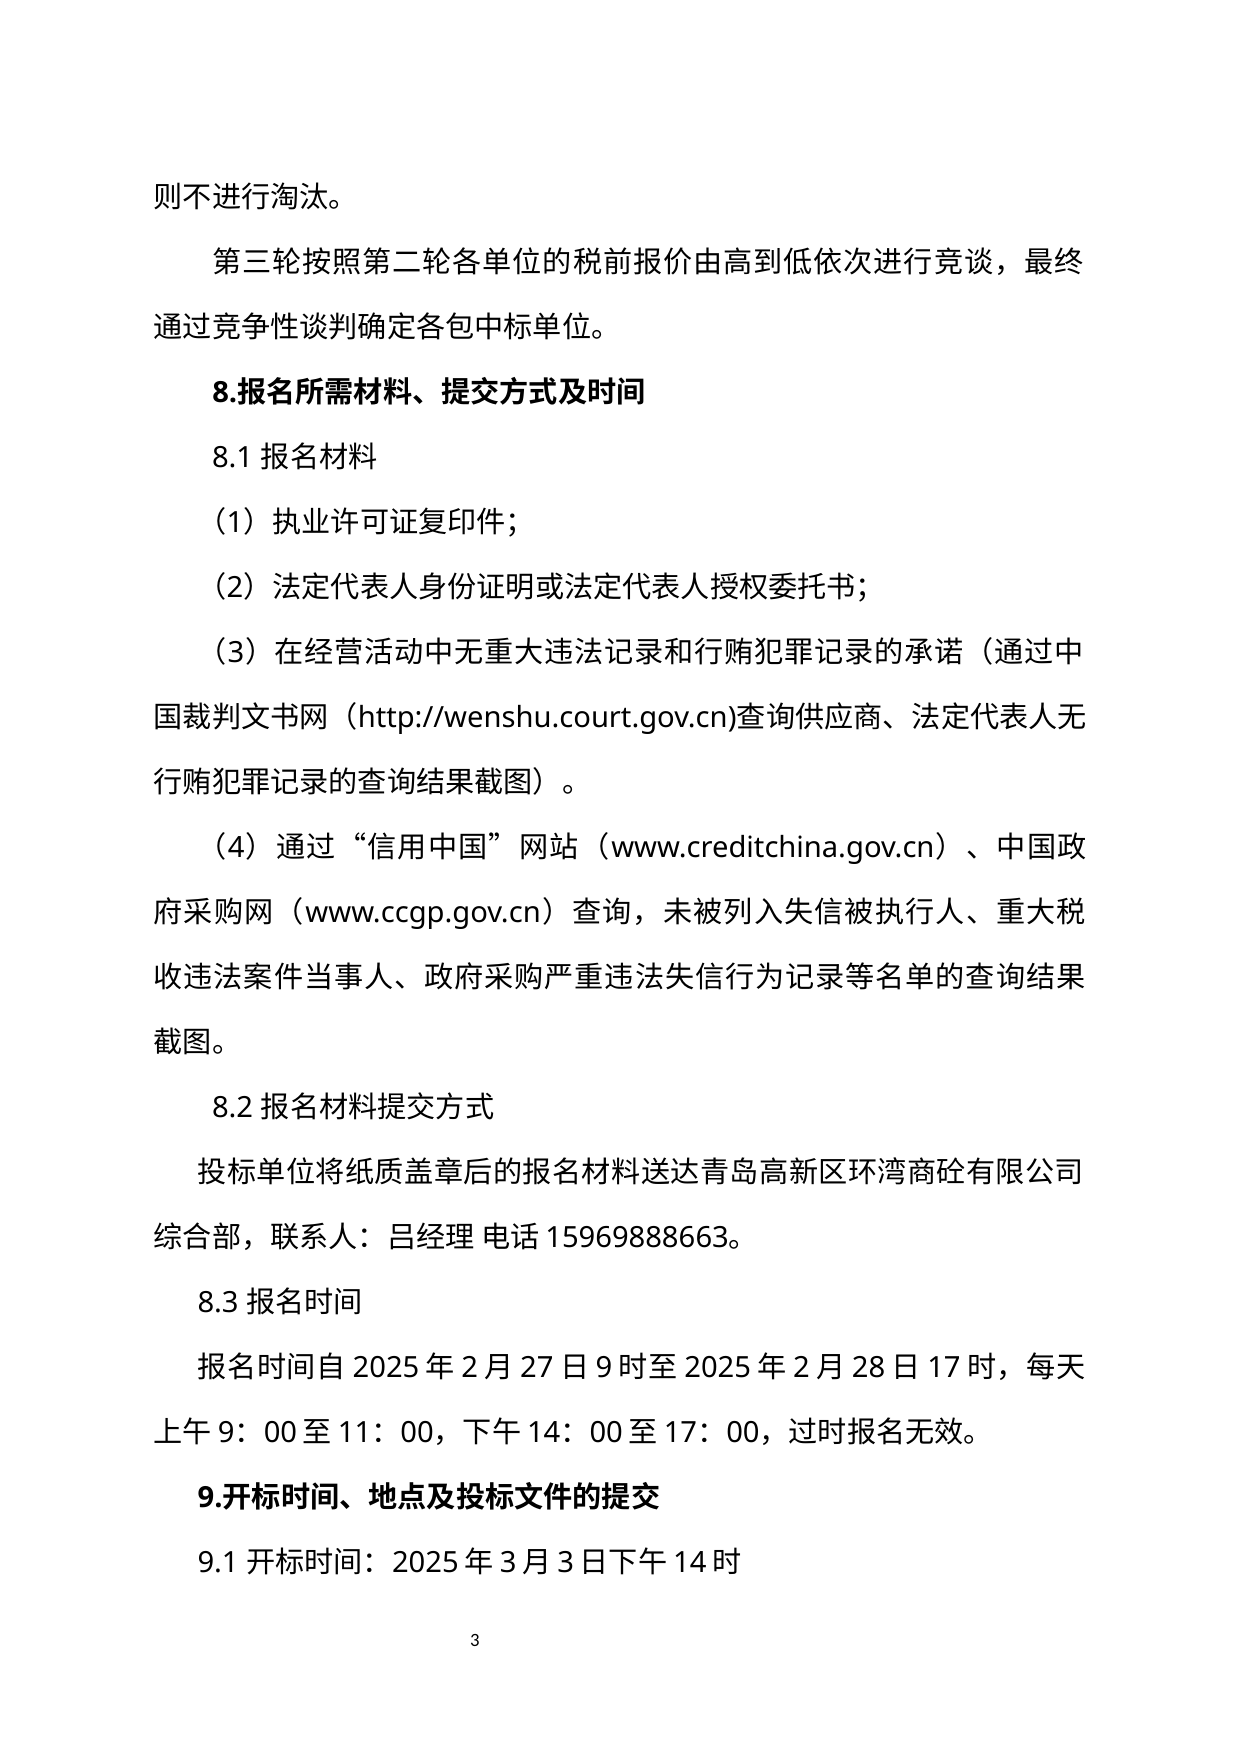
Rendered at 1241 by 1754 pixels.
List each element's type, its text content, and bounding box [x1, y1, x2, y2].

text 9.开标时间、地点及投标文件的提交 [153, 1462, 1087, 1527]
text 8.报名所需材料、提交方式及时间 [153, 357, 1087, 422]
text 9.1 开标时间：2025年3月3日下午14时 [153, 1527, 1087, 1592]
text 投标单位将纸质盖章后的报名材料送达青岛高新区环湾商砼有限公司综合部，联系人：吕经理 电话15969888663。 [153, 1137, 1087, 1267]
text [153, 162, 1087, 227]
text （2）法定代表人身份证明或法定代表人授权委托书； [153, 552, 1087, 617]
text 8.3 报名时间 [153, 1267, 1087, 1332]
text （3）在经营活动中无重大违法记录和行贿犯罪记录的承诺（通过中国裁判文书网（http://wenshu.court.gov.cn)查询供应商、法定代表人无行贿犯罪记录的查询结果截图）。 [153, 617, 1087, 812]
text 8.2 报名材料提交方式 [153, 1072, 1087, 1137]
text （1）执业许可证复印件； [153, 487, 1087, 552]
text （4）通过“信用中国”网站（www.creditchina.gov.cn）、中国政府采购网（www.ccgp.gov.cn）查询，未被列入失信被执行人、重大税收违法案件当事人、政府采购严重违法失信行为记录等名单的查询结果截图。 [153, 812, 1087, 1072]
text 8.1 报名材料 [153, 422, 1087, 487]
text 报名时间自2025年2月27日9时至2025年2月28日17时，每天上午9：00至11：00，下午14：00至17：00，过时报名无效。 [153, 1332, 1087, 1462]
text 第三轮按照第二轮各单位的税前报价由高到低依次进行竞谈，最终通过竞争性谈判确定各包中标单位。 [153, 227, 1087, 357]
